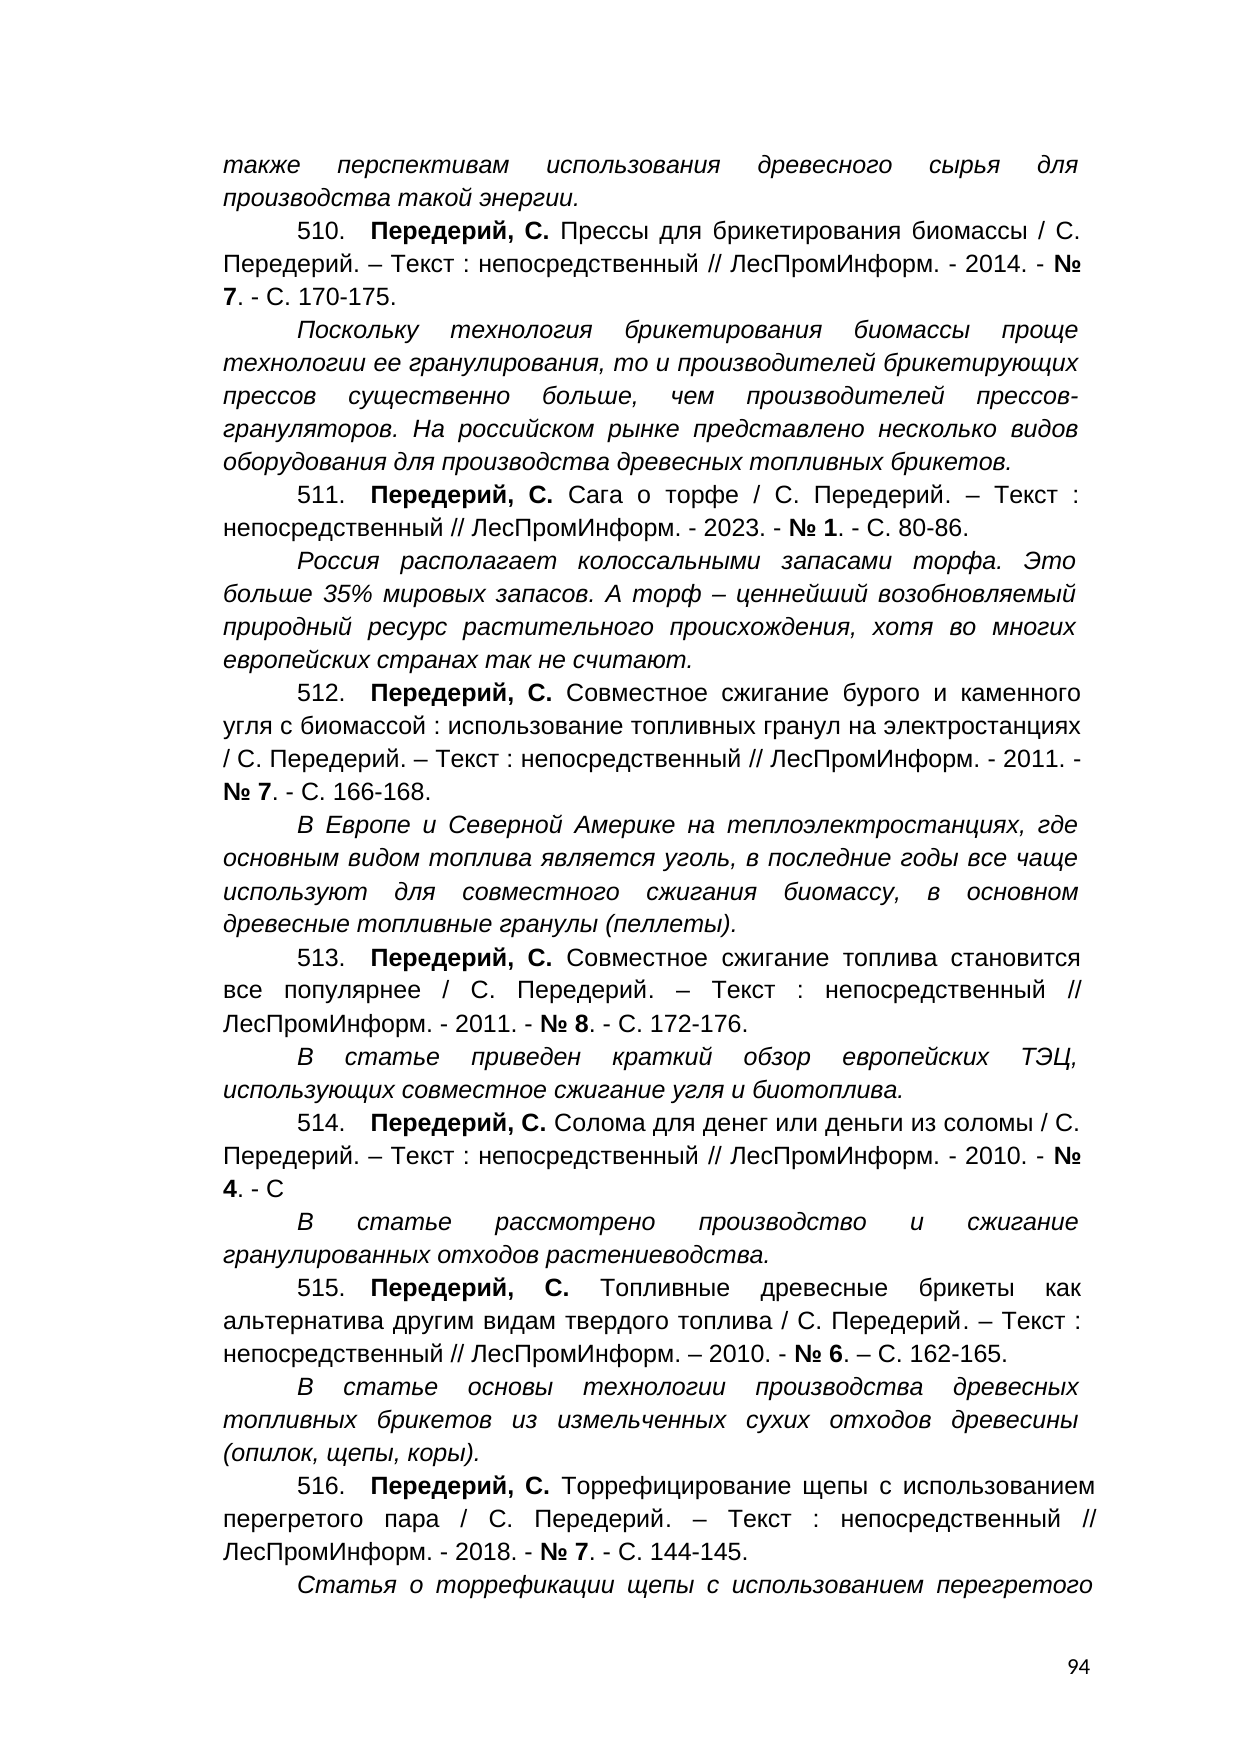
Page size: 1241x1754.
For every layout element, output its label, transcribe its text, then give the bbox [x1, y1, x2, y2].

list Передерий, С. Совместное сжигание топлива становится все популярнее / С. Передерий. – Текст : непосредственный // ЛесПромИнформ. - 2011. - № 8. - С. 172-176. [223, 942, 1082, 1037]
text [223, 150, 1082, 212]
text В статье приведен краткий обзор европейских ТЭЦ, использующих совместное сжигание угля и биотоплива. [223, 1042, 1082, 1103]
list Передерий, С. Прессы для брикетирования биомассы / С. Передерий. – Текст : непосредственный // ЛесПромИнформ. - 2014. - № 7. - С. 170-175. [223, 216, 1082, 311]
list Передерий, С. Совместное сжигание бурого и каменного угля с биомассой : использование топливных гранул на электростанциях / С. Передерий. – Текст : непосредственный // ЛесПромИнформ. - 2011. - № 7. - С. 166-168. [223, 678, 1082, 806]
text В статье основы технологии производства древесных топливных брикетов из измельченных сухих отходов древесины (опилок, щепы, коры). [223, 1372, 1082, 1467]
text В Европе и Северной Америке на теплоэлектростанциях, где основным видом топлива является уголь, в последние годы все чаще используют для совместного сжигания биомассу, в основном древесные топливные гранулы (пеллеты). [223, 810, 1082, 938]
text В статье рассмотрено производство и сжигание гранулированных отходов растениеводства. [223, 1207, 1082, 1268]
list Россия располагает колоссальными запасами торфа. Это больше 35% мировых запасов. А торф – ценнейший возобновляемый природный ресурс растительного происхождения, хотя во многих европейских странах так не считают. [223, 546, 1079, 674]
text Поскольку технология брикетирования биомассы проще технологии ее гранулирования, то и производителей брикетирующих прессов существенно больше, чем производителей прессов-грануляторов. На российском рынке представлено несколько видов оборудования для производства древесных топливных брикетов. [223, 315, 1082, 476]
list Передерий, С. Топливные древесные брикеты как альтернатива другим видам твердого топлива / С. Передерий. – Текст : непосредственный // ЛесПромИнформ. – 2010. - № 6. – С. 162-165. [223, 1273, 1082, 1367]
list Передерий, С. Солома для денег или деньги из соломы / С. Передерий. – Текст : непосредственный // ЛесПромИнформ. - 2010. - № 4. - С [223, 1108, 1082, 1202]
list Передерий, С. Торрефицирование щепы с использованием перегретого пара / С. Передерий. – Текст : непосредственный // ЛесПромИнформ. - 2018. - № 7. - С. 144-145. [223, 1471, 1096, 1566]
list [223, 1570, 1096, 1599]
list Передерий, С. Сага о торфе / С. Передерий. – Текст : непосредственный // ЛесПромИнформ. - 2023. - № 1. - С. 80-86. [223, 480, 1079, 542]
